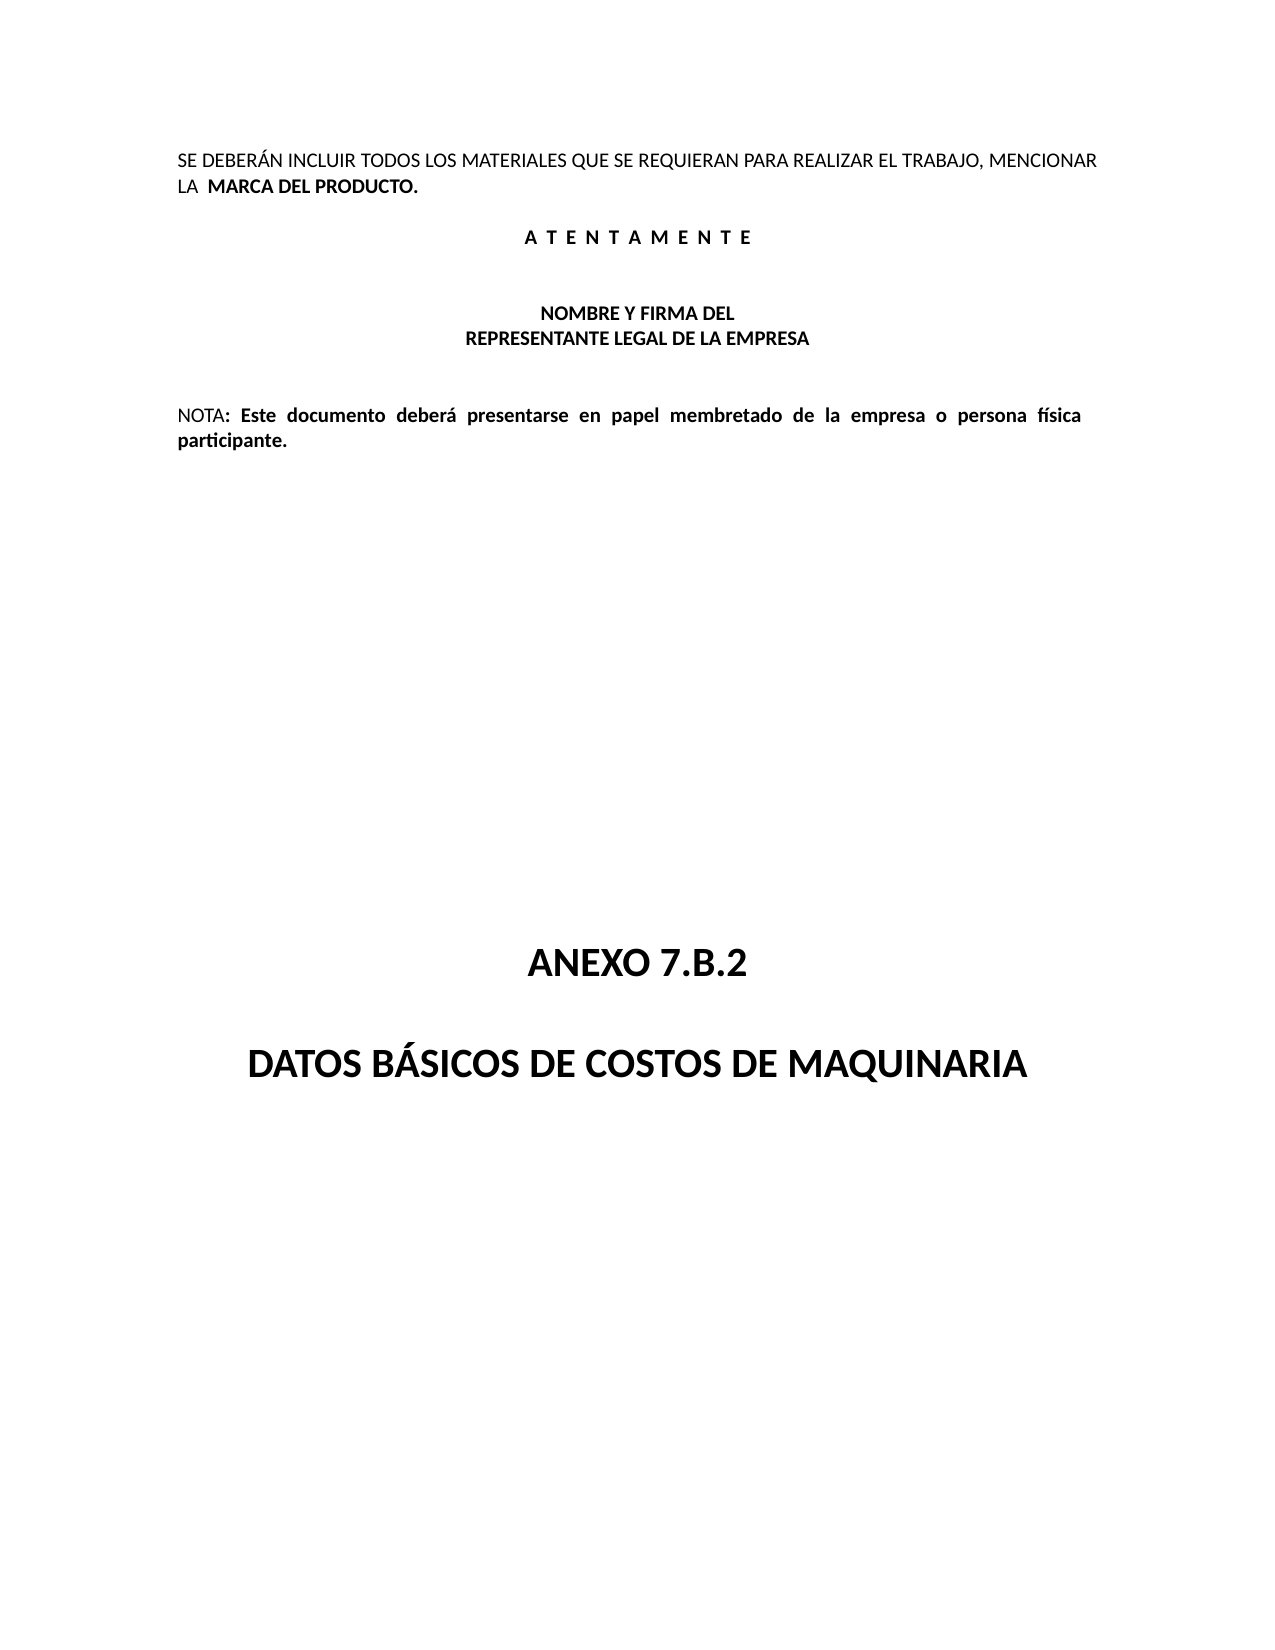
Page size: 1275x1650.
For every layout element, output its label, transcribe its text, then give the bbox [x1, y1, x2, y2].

subtitle A T E N T A M E N T E [177, 224, 1098, 249]
text SE DEBERÁN INCLUIR TODOS LOS MATERIALES QUE SE REQUIERAN PARA REALIZAR EL TRABAJO, MENCIONAR LA MARCA DEL PRODUCTO. [177, 148, 1098, 198]
text ANEXO 7.B.2 [177, 936, 1098, 986]
text NOMBRE Y FIRMA DEL [177, 300, 1098, 326]
text REPRESENTANTE LEGAL DE LA EMPRESA [177, 326, 1098, 351]
text DATOS BÁSICOS DE COSTOS DE MAQUINARIA [177, 1037, 1098, 1088]
text NOTA: Este documento deberá presentarse en papel membretado de la empresa o persona física participante. [177, 402, 1083, 453]
